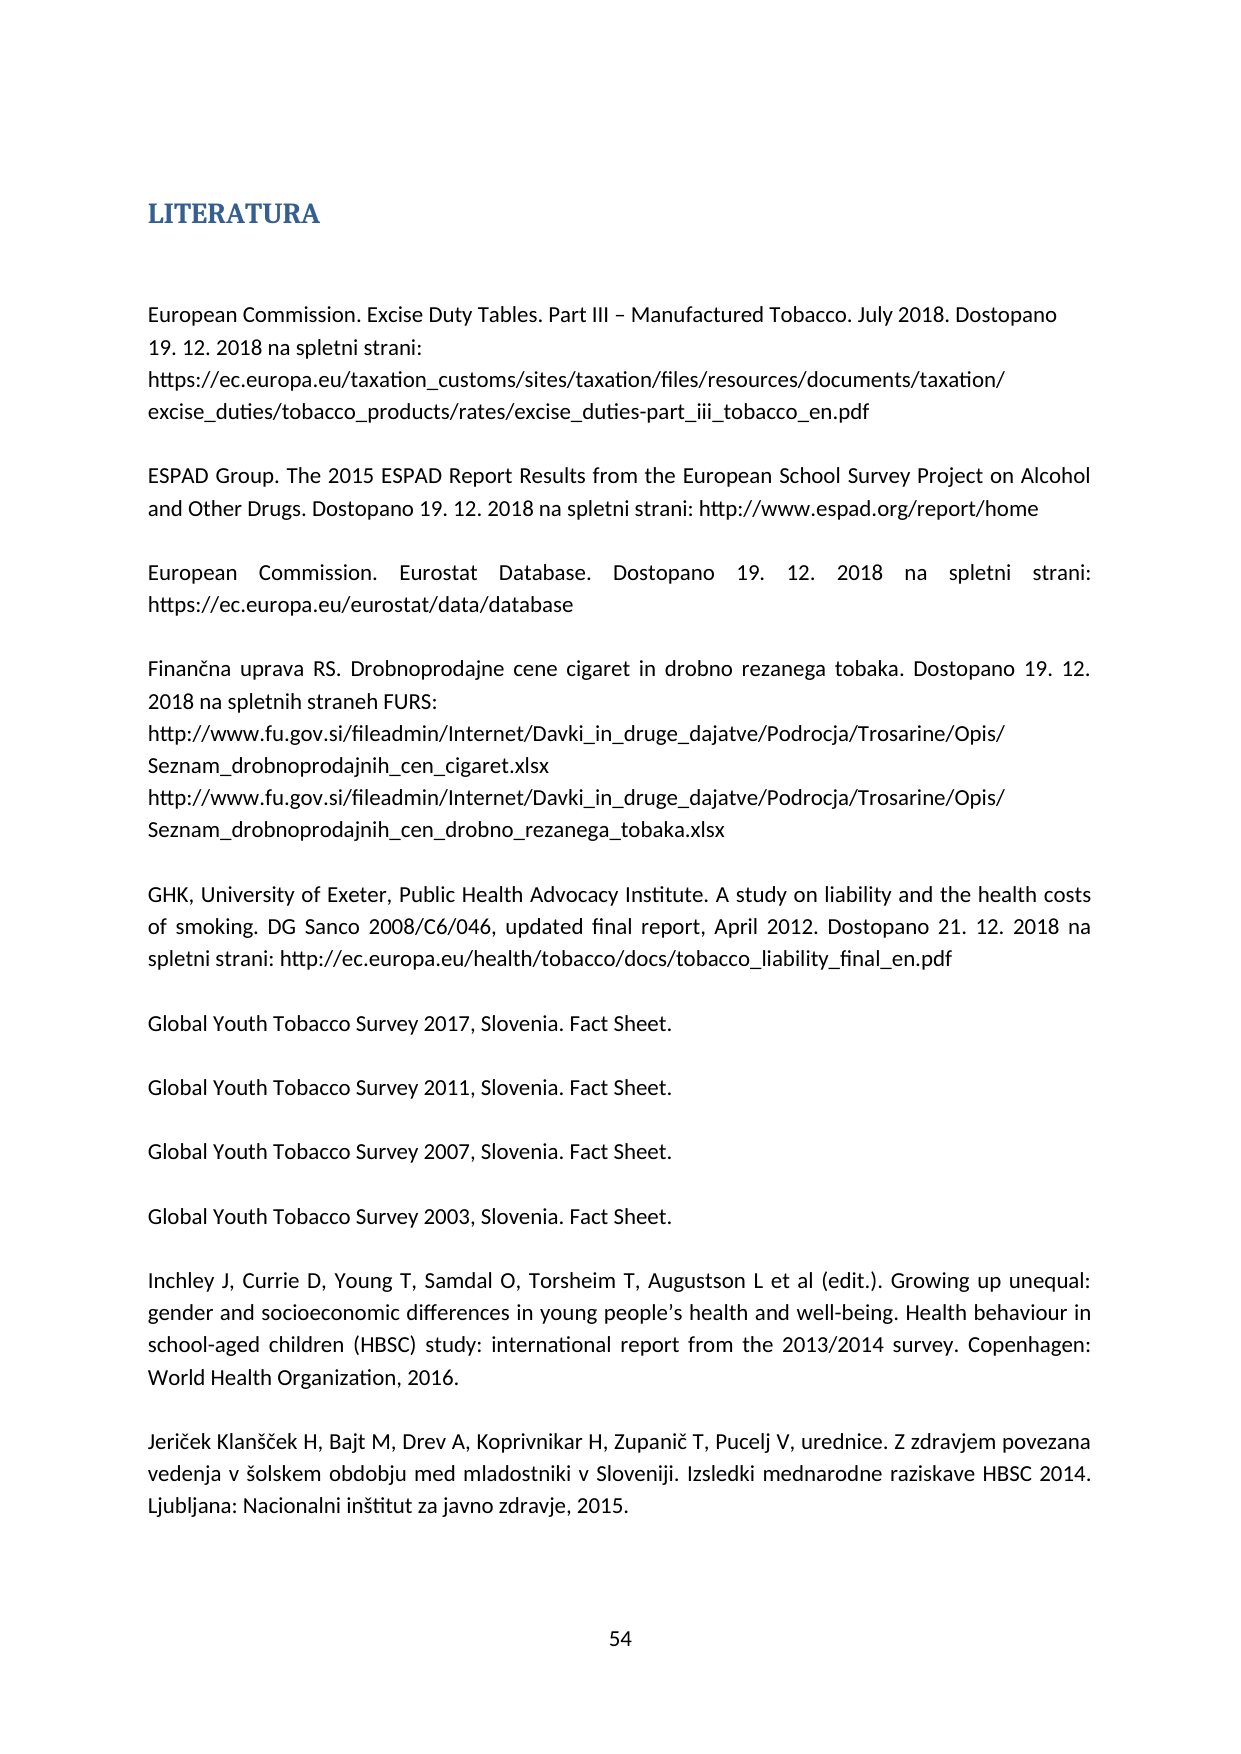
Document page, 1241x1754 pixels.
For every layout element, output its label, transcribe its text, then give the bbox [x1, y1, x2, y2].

text http://www.fu.gov.si/fileadmin/Internet/Davki_in_druge_dajatve/Podrocja/Trosarine/Opis/Seznam_drobnoprodajnih_cen_cigaret.xlsx [148, 719, 1093, 779]
text GHK, University of Exeter, Public Health Advocacy Institute. A study on liability and the health costs of smoking. DG Sanco 2008/C6/046, updated final report, April 2012. Dostopano 21. 12. 2018 na spletni strani: http://ec.europa.eu/health/tobacco/docs/tobacco_liability_final_en.pdf [148, 880, 1093, 972]
text European Commission. Eurostat Database. Dostopano 19. 12. 2018 na spletni strani: https://ec.europa.eu/eurostat/data/database [148, 558, 1093, 618]
text Inchley J, Currie D, Young T, Samdal O, Torsheim T, Augustson L et al (edit.). Growing up unequal: gender and socioeconomic differences in young people’s health and well-being. Health behaviour in school-aged children (HBSC) study: international report from the 2013/2014 survey. Copenhagen: World Health Organization, 2016. [148, 1266, 1093, 1391]
text Global Youth Tobacco Survey 2003, Slovenia. Fact Sheet. [148, 1202, 1093, 1230]
text Global Youth Tobacco Survey 2011, Slovenia. Fact Sheet. [148, 1073, 1093, 1101]
text ESPAD Group. The 2015 ESPAD Report Results from the European School Survey Project on Alcohol and Other Drugs. Dostopano 19. 12. 2018 na spletni strani: http://www.espad.org/report/home [148, 461, 1093, 522]
text Global Youth Tobacco Survey 2007, Slovenia. Fact Sheet. [148, 1137, 1093, 1165]
text http://www.fu.gov.si/fileadmin/Internet/Davki_in_druge_dajatve/Podrocja/Trosarine/Opis/Seznam_drobnoprodajnih_cen_drobno_rezanega_tobaka.xlsx [148, 783, 1093, 843]
text Global Youth Tobacco Survey 2017, Slovenia. Fact Sheet. [148, 1009, 1093, 1037]
text Finančna uprava RS. Drobnoprodajne cene cigaret in drobno rezanega tobaka. Dostopano 19. 12. 2018 na spletnih straneh FURS: [148, 654, 1093, 715]
text Jeriček Klanšček H, Bajt M, Drev A, Koprivnikar H, Zupanič T, Pucelj V, urednice. Z zdravjem povezana vedenja v šolskem obdobju med mladostniki v Sloveniji. Izsledki mednarodne raziskave HBSC 2014. Ljubljana: Nacionalni inštitut za javno zdravje, 2015. [148, 1427, 1093, 1519]
subtitle LITERATURA [148, 198, 1093, 231]
text European Commission. Excise Duty Tables. Part III – Manufactured Tobacco. July 2018. Dostopano 19. 12. 2018 na spletni strani: https://ec.europa.eu/taxation_customs/sites/taxation/files/resources/documents/taxation/excise_duties/tobacco_products/rates/excise_duties-part_iii_tobacco_en.pdf [148, 301, 1093, 425]
